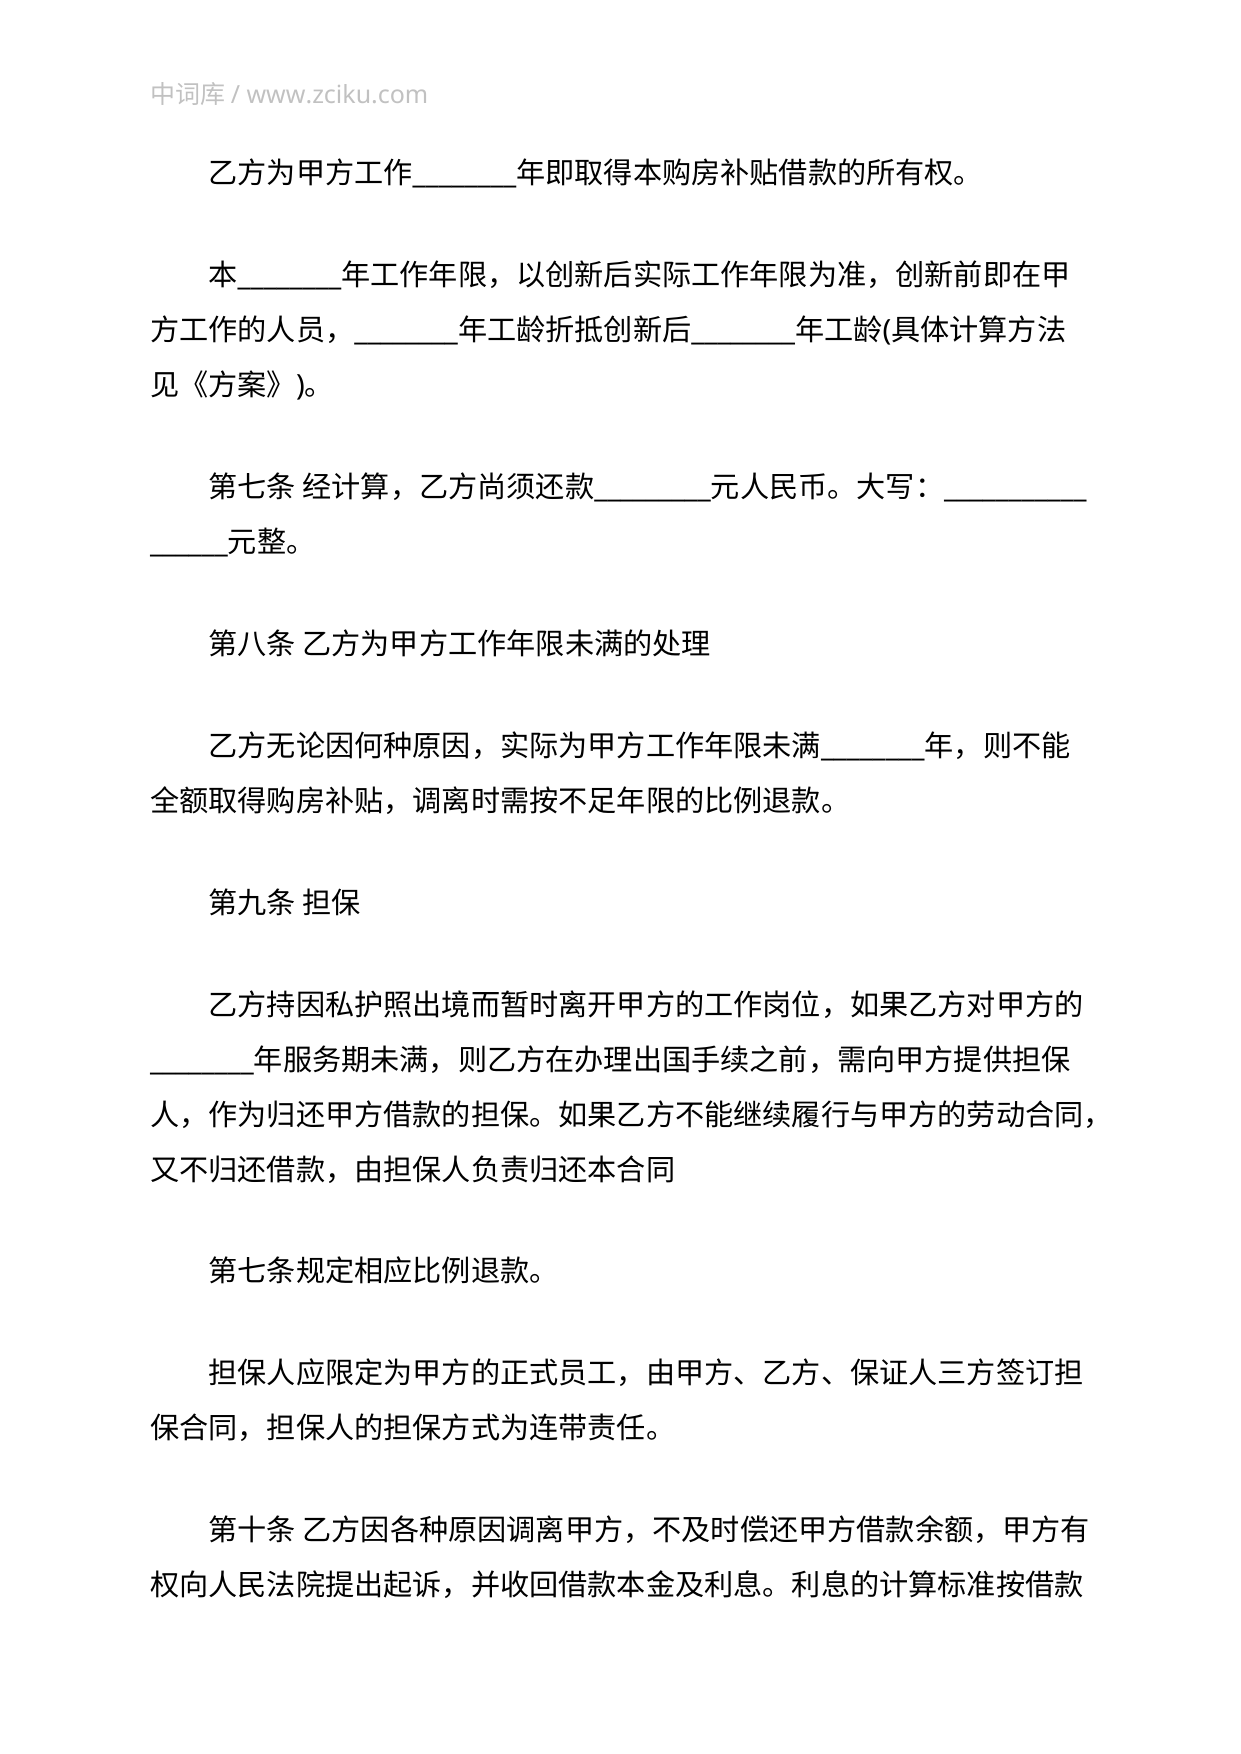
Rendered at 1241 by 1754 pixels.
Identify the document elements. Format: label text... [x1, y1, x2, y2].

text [150, 1506, 1090, 1603]
text 担保人应限定为甲方的正式员工，由甲方、乙方、保证人三方签订担保合同，担保人的担保方式为连带责任。 [150, 1349, 1090, 1447]
text 乙方无论因何种原因，实际为甲方工作年限未满________年，则不能全额取得购房补贴，调离时需按不足年限的比例退款。 [150, 723, 1090, 820]
text 第八条 乙方为甲方工作年限未满的处理 [150, 621, 1090, 663]
text 乙方持因私护照出境而暂时离开甲方的工作岗位，如果乙方对甲方的________年服务期未满，则乙方在办理出国手续之前，需向甲方提供担保人，作为归还甲方借款的担保。如果乙方不能继续履行与甲方的劳动合同，又不归还借款，由担保人负责归还本合同 [150, 981, 1090, 1188]
text 乙方为甲方工作________年即取得本购房补贴借款的所有权。 [150, 150, 1090, 192]
text 第九条 担保 [150, 879, 1090, 922]
text 第七条 经计算，乙方尚须还款_________元人民币。大写：_________________元整。 [150, 464, 1090, 561]
text 第七条规定相应比例退款。 [150, 1248, 1090, 1290]
text 本________年工作年限，以创新后实际工作年限为准，创新前即在甲方工作的人员，________年工龄折抵创新后________年工龄(具体计算方法见《方案》)。 [150, 252, 1090, 404]
